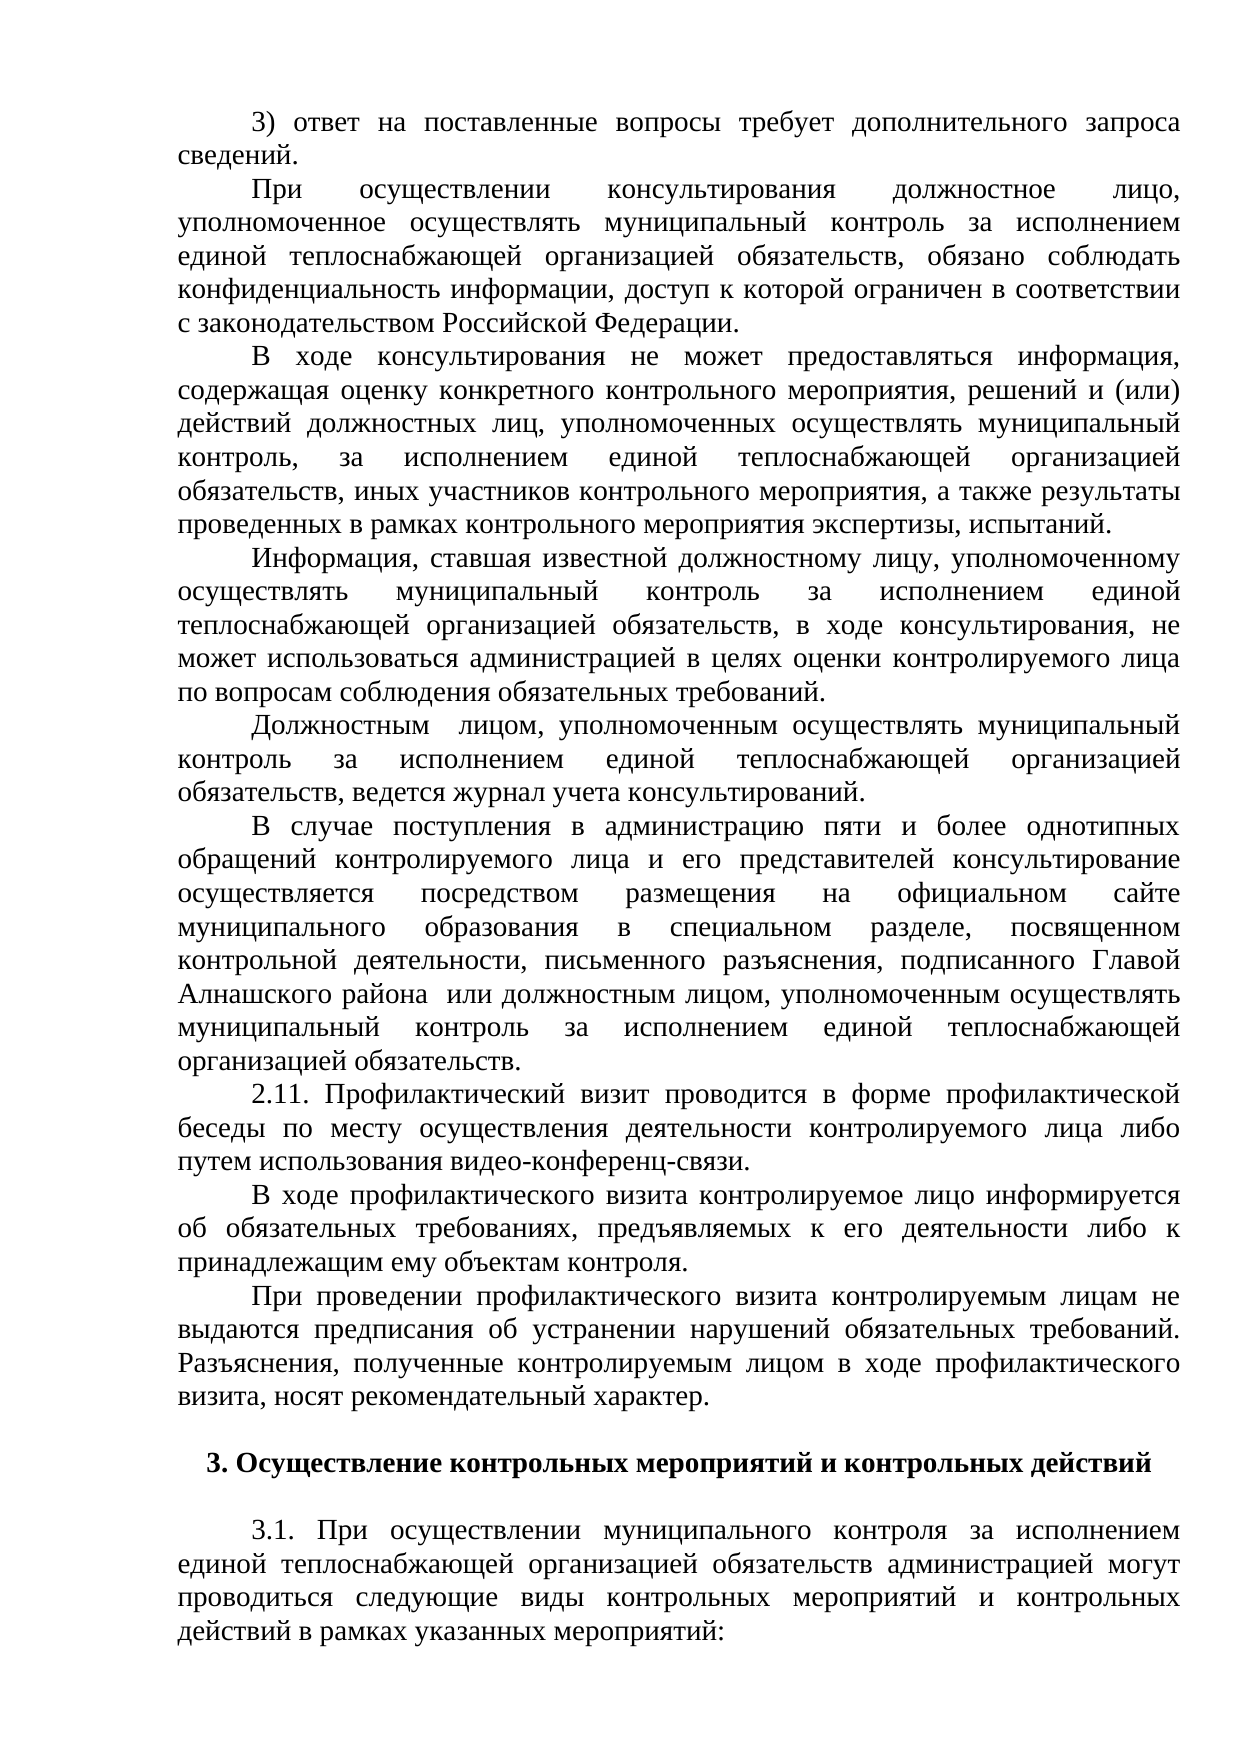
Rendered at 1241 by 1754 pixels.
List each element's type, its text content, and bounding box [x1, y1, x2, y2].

text Должностным лицом, уполномоченным осуществлять муниципальный контроль за исполнением единой теплоснабжающей организацией обязательств, ведется журнал учета консультирований. [177, 707, 1181, 808]
text В ходе профилактического визита контролируемое лицо информируется об обязательных требованиях, предъявляемых к его деятельности либо к принадлежащим ему объектам контроля. [177, 1177, 1181, 1278]
text 3. Осуществление контрольных мероприятий и контрольных действий [177, 1445, 1181, 1479]
text 2.11. Профилактический визит проводится в форме профилактической беседы по месту осуществления деятельности контролируемого лица либо путем использования видео-конференц-связи. [177, 1076, 1181, 1177]
text В ходе консультирования не может предоставляться информация, содержащая оценку конкретного контрольного мероприятия, решений и (или) действий должностных лиц, уполномоченных осуществлять муниципальный контроль, за исполнением единой теплоснабжающей организацией обязательств, иных участников контрольного мероприятия, а также результаты проведенных в рамках контрольного мероприятия экспертизы, испытаний. [177, 338, 1181, 540]
text В случае поступления в администрацию пяти и более однотипных обращений контролируемого лица и его представителей консультирование осуществляется посредством размещения на официальном сайте муниципального образования в специальном разделе, посвященном контрольной деятельности, письменного разъяснения, подписанного Главой Алнашского района или должностным лицом, уполномоченным осуществлять муниципальный контроль за исполнением единой теплоснабжающей организацией обязательств. [177, 808, 1181, 1076]
text 3) ответ на поставленные вопросы требует дополнительного запроса сведений. [177, 104, 1181, 171]
text При проведении профилактического визита контролируемым лицам не выдаются предписания об устранении нарушений обязательных требований. Разъяснения, полученные контролируемым лицом в ходе профилактического визита, носят рекомендательный характер. [177, 1278, 1181, 1412]
text 3.1. При осуществлении муниципального контроля за исполнением единой теплоснабжающей организацией обязательств администрацией могут проводиться следующие виды контрольных мероприятий и контрольных действий в рамках указанных мероприятий: [177, 1512, 1181, 1647]
text Информация, ставшая известной должностному лицу, уполномоченному осуществлять муниципальный контроль за исполнением единой теплоснабжающей организацией обязательств, в ходе консультирования, не может использоваться администрацией в целях оценки контролируемого лица по вопросам соблюдения обязательных требований. [177, 540, 1181, 707]
text При осуществлении консультирования должностное лицо, уполномоченное осуществлять муниципальный контроль за исполнением единой теплоснабжающей организацией обязательств, обязано соблюдать конфиденциальность информации, доступ к которой ограничен в соответствии с законодательством Российской Федерации. [177, 171, 1181, 338]
